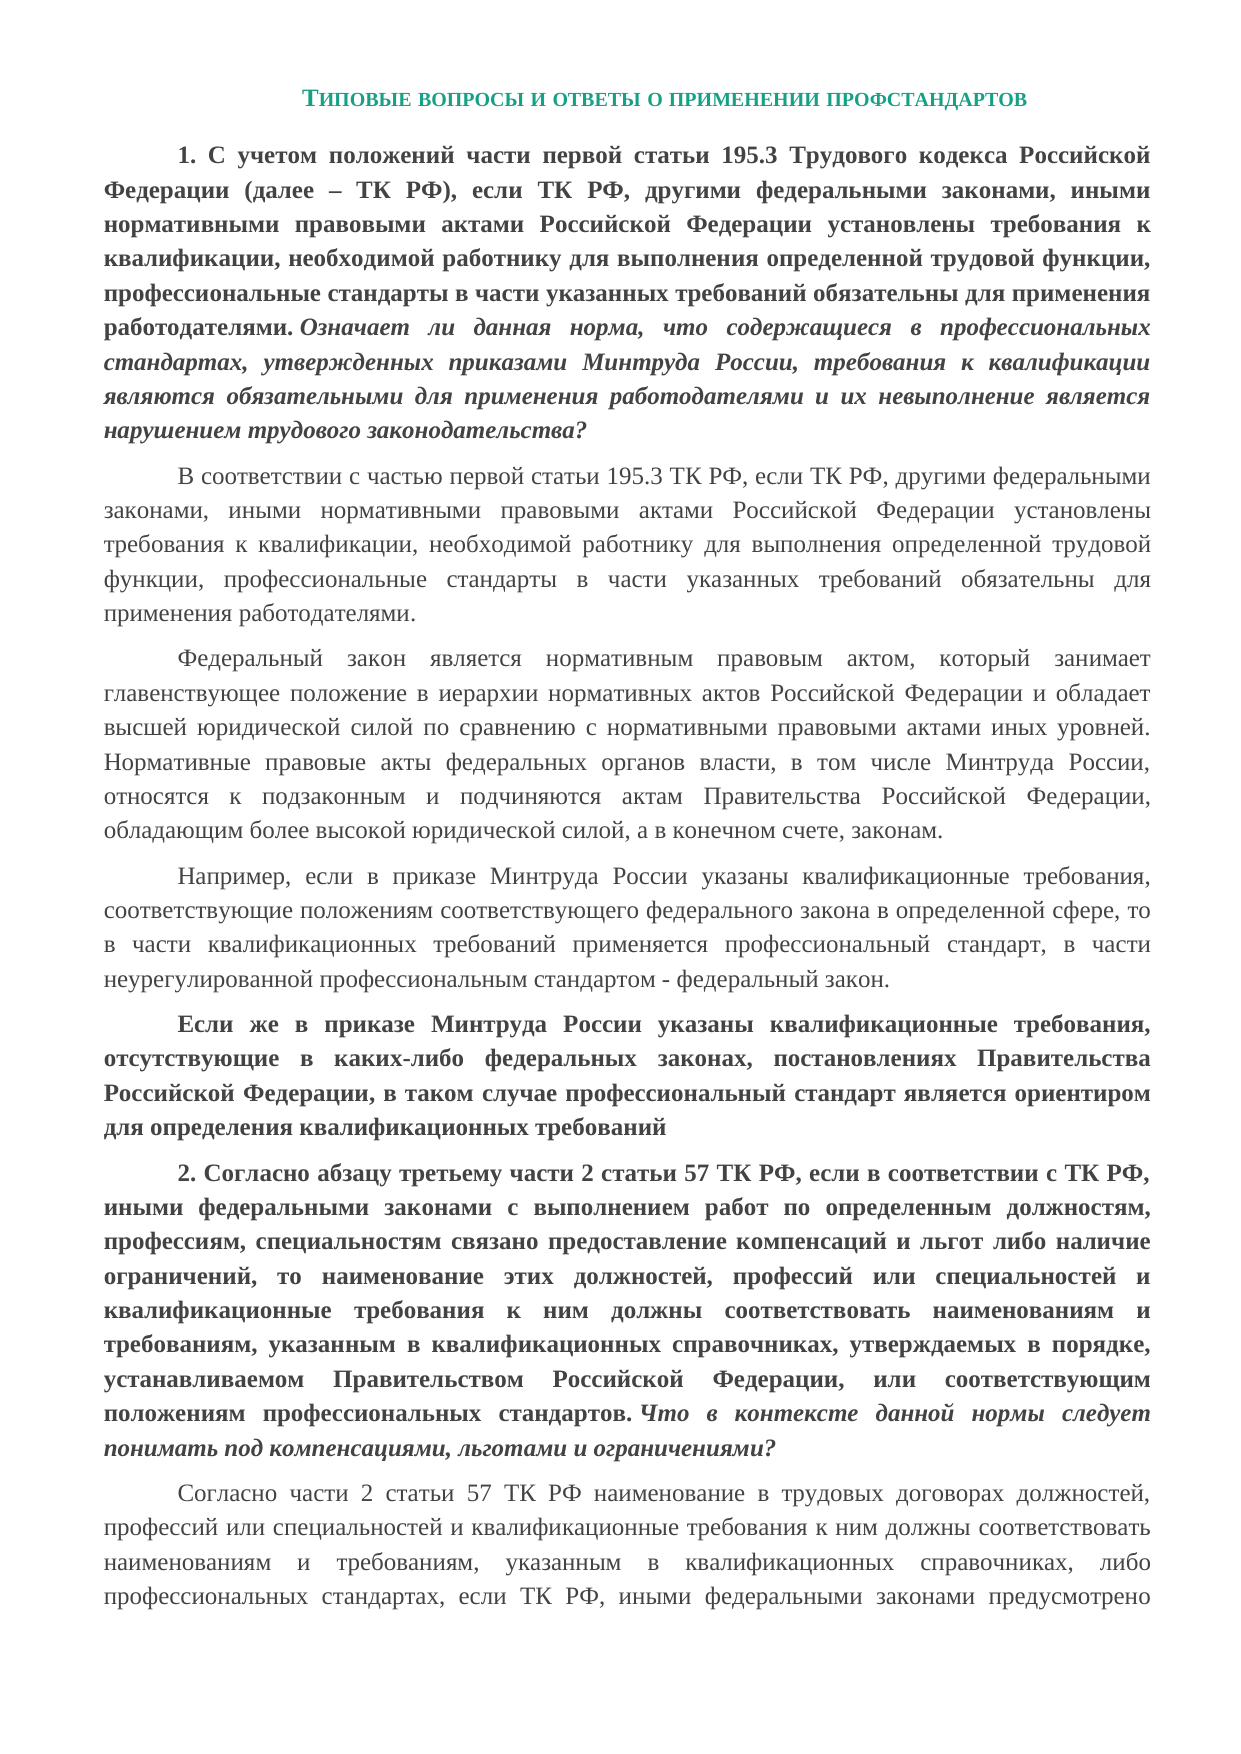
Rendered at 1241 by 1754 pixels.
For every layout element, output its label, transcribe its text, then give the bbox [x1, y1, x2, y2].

text Если же в приказе Минтруда России указаны квалификационные требования, отсутствующие в каких-либо федеральных законах, постановлениях Правительства Российской Федерации, в таком случае профессиональный стандарт является ориентиром для определения квалификационных требований [103, 1003, 1152, 1141]
text В соответствии с частью первой статьи 195.3 ТК РФ, если ТК РФ, другими федеральными законами, иными нормативными правовыми актами Российской Федерации установлены требования к квалификации, необходимой работнику для выполнения определенной трудовой функции, профессиональные стандарты в части указанных требований обязательны для применения работодателями. [103, 455, 1152, 627]
text Федеральный закон является нормативным правовым актом, который занимает главенствующее положение в иерархии нормативных актов Российской Федерации и обладает высшей юридической силой по сравнению с нормативными правовыми актами иных уровней. Нормативные правовые акты федеральных органов власти, в том числе Минтруда России, относятся к подзаконным и подчиняются актам Правительства Российской Федерации, обладающим более высокой юридической силой, а в конечном счете, законам. [103, 638, 1152, 844]
text Например, если в приказе Минтруда России указаны квалификационные требования, соответствующие положениям соответствующего федерального закона в определенной сфере, то в части квалификационных требований применяется профессиональный стандарт, в части неурегулированной профессиональным стандартом - федеральный закон. [103, 855, 1152, 993]
text 1. С учетом положений части первой статьи 195.3 Трудового кодекса Российской Федерации (далее – ТК РФ), если ТК РФ, другими федеральными законами, иными нормативными правовыми актами Российской Федерации установлены требования к квалификации, необходимой работнику для выполнения определенной трудовой функции, профессиональные стандарты в части указанных требований обязательны для применения работодателями. Означает ли данная норма, что содержащиеся в профессиональных стандартах, утвержденных приказами Минтруда России, требования к квалификации являются обязательными для применения работодателями и их невыполнение является нарушением трудового законодательства? [103, 135, 1152, 444]
text 2. Согласно абзацу третьему части 2 статьи 57 ТК РФ, если в соответствии с ТК РФ, иными федеральными законами с выполнением работ по определенным должностям, профессиям, специальностям связано предоставление компенсаций и льгот либо наличие ограничений, то наименование этих должностей, профессий или специальностей и квалификационные требования к ним должны соответствовать наименованиям и требованиям, указанным в квалификационных справочниках, утверждаемых в порядке, устанавливаемом Правительством Российской Федерации, или соответствующим положениям профессиональных стандартов. Что в контексте данной нормы следует понимать под компенсациями, льготами и ограничениями? [103, 1152, 1152, 1461]
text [103, 1472, 1152, 1610]
text Типовые вопросы и ответы о применении профстандартов [103, 74, 1152, 111]
